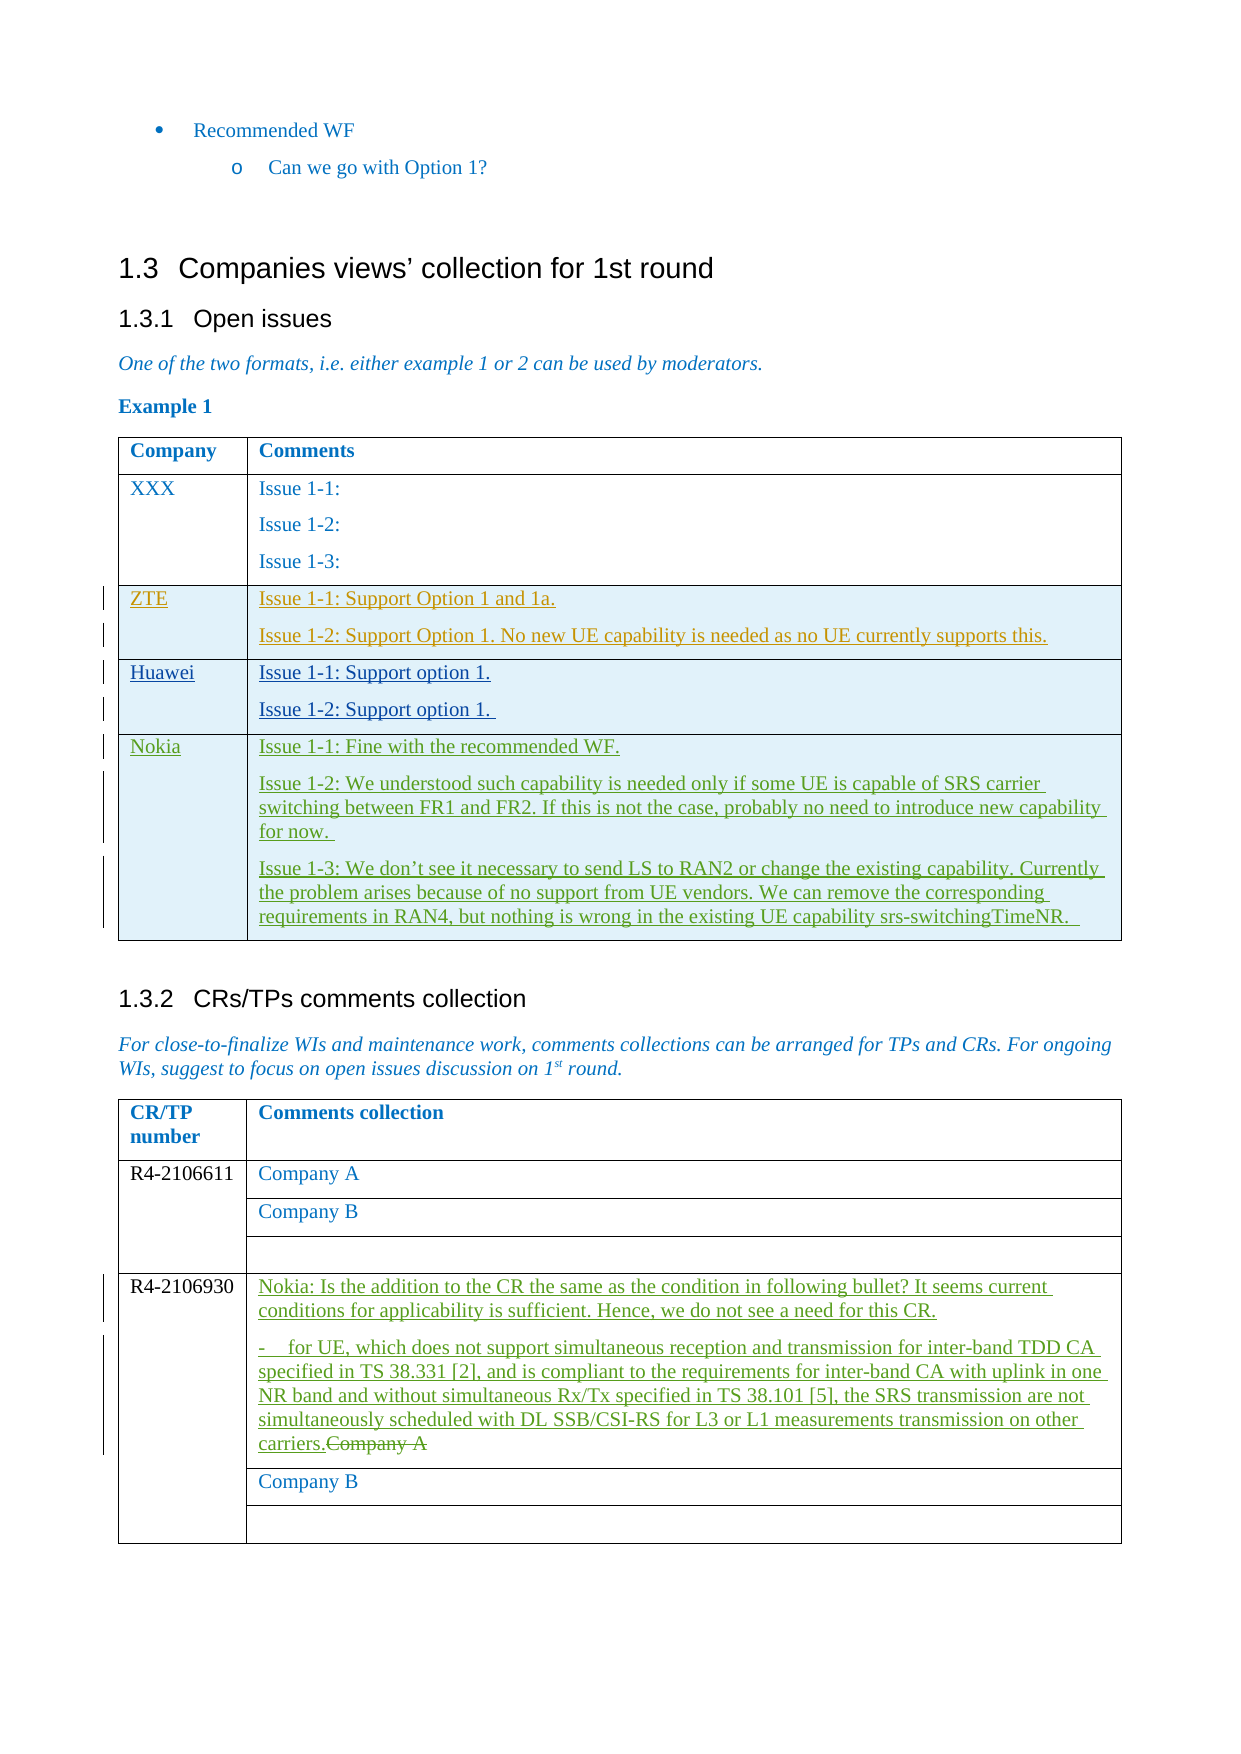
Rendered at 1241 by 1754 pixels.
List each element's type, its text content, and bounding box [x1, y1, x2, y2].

subtitle Companies views’ collection for 1st round [118, 251, 1122, 285]
table_cell Company B [247, 1469, 1121, 1505]
table_header CR/TP number [119, 1100, 246, 1160]
table_cell [247, 1274, 1121, 1468]
subtitle Open issues [118, 304, 1122, 332]
text For close-to-finalize WIs and maintenance work, comments collections can be arranged for TPs and CRs. For ongoing WIs, suggest to focus on open issues discussion on 1st round. [118, 1032, 1122, 1080]
table_cell [247, 1506, 1121, 1543]
table_cell [247, 1237, 1121, 1273]
list Can we go with Option 1? [231, 154, 1122, 180]
table_cell XXX [119, 475, 247, 585]
table_header Comments [248, 438, 1121, 474]
text One of the two formats, i.e. either example 1 or 2 can be used by moderators. [118, 351, 1122, 375]
table_cell Issue 1-1: Issue 1-2: Issue 1-3: [248, 475, 1121, 585]
list Recommended WF [156, 118, 1122, 142]
subtitle CRs/TPs comments collection [118, 984, 1122, 1013]
table_header Comments collection [247, 1100, 1121, 1160]
table_cell R4-2106930 [119, 1274, 246, 1543]
table_header Company [119, 438, 247, 474]
text Example 1 [118, 394, 1122, 418]
table_cell R4-2106611 [119, 1161, 246, 1273]
table_cell Company B [247, 1199, 1121, 1236]
table_cell Company A [247, 1161, 1121, 1198]
